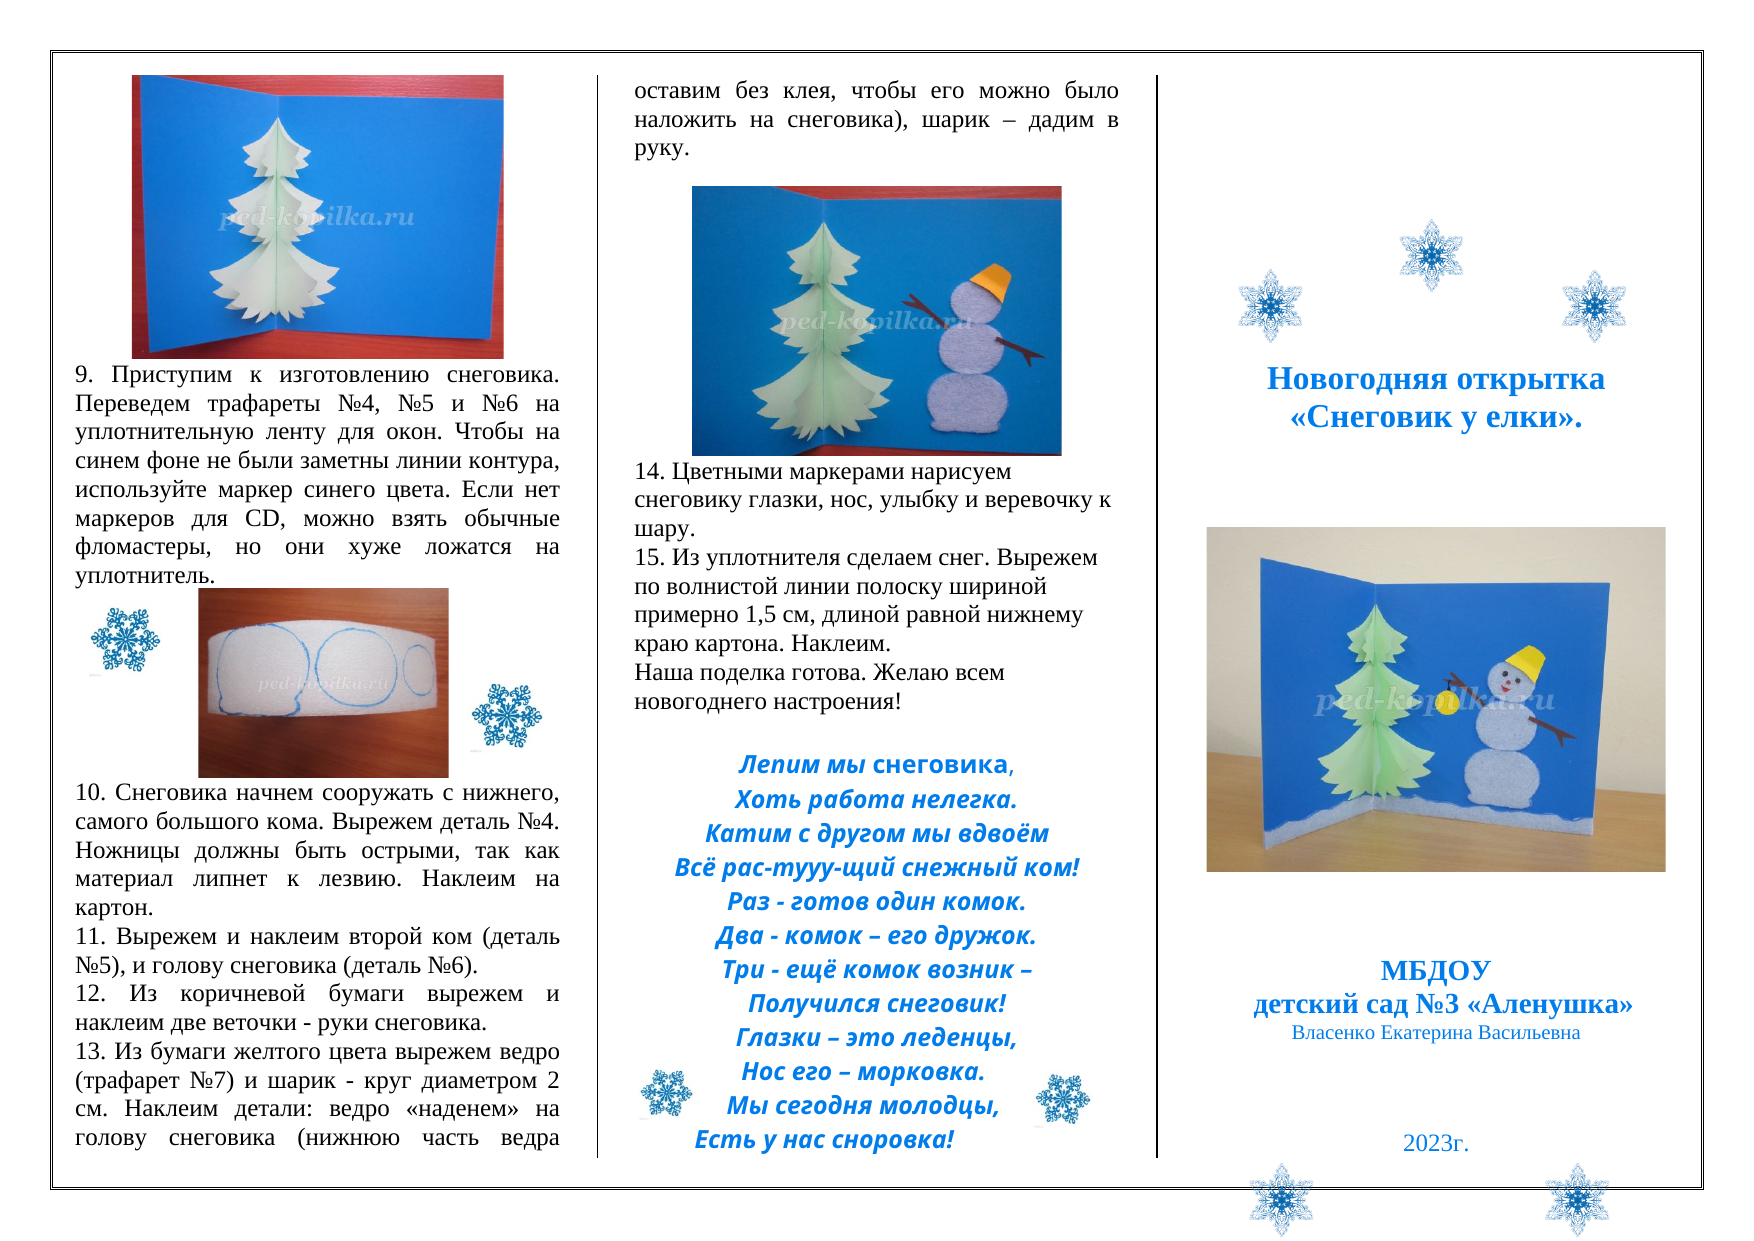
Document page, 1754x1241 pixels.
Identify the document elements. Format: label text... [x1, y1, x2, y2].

picture [467, 677, 546, 754]
picture [1206, 527, 1666, 872]
picture [1562, 270, 1627, 343]
text детский сад №3 «Аленушка» [1193, 987, 1679, 1020]
picture [1032, 1068, 1093, 1129]
picture [1249, 1163, 1314, 1237]
picture [131, 75, 504, 359]
text Новогодняя открытка [1193, 358, 1679, 397]
text Наша поделка готова. Желаю всем новогоднего настроения! [634, 657, 1119, 714]
text 2023г. [1193, 1128, 1679, 1157]
text 10. Снеговика начнем сооружать с нижнего, самого большого кома. Вырежем деталь №4. Ножницы должны быть острыми, так как материал липнет к лезвию. Наклеим на картон. [75, 777, 560, 921]
text Лепим мы снеговика, Хоть работа нелегка. Катим с другом мы вдвоём Всё рас-тууу-щий снежный ком! Раз - готов один комок. Два - комок – его дружок. Три - ещё комок возник – Получился снеговик! Глазки – это леденцы, Нос его – морковка. Мы сегодня молодцы, Есть у нас сноровка! [634, 747, 1119, 1156]
text МБДОУ [1193, 953, 1679, 987]
picture [198, 588, 449, 778]
text 13. Из бумаги желтого цвета вырежем ведро (трафарет №7) и шарик - круг диаметром 2 см. Наклеим детали: ведро «наденем» на голову снеговика (нижнюю часть ведра оставим без клея, чтобы его можно было наложить на снеговика), шарик – дадим в руку. [634, 75, 1119, 161]
picture [1399, 219, 1464, 292]
text 13. Из бумаги желтого цвета вырежем ведро (трафарет №7) и шарик - круг диаметром 2 см. Наклеим детали: ведро «наденем» на голову снеговика (нижнюю часть ведра оставим без клея, чтобы его можно было наложить на снеговика), шарик – дадим в руку. [75, 1036, 560, 1151]
picture [692, 186, 1062, 456]
text 11. Вырежем и наклеим второй ком (деталь №5), и голову снеговика (деталь №6). [75, 921, 560, 978]
text 14. Цветными маркерами нарисуем снеговику глазки, нос, улыбку и веревочку к шару. 15. Из уплотнителя сделаем снег. Вырежем по волнистой линии полоску шириной примерно 1,5 см, длиной равной нижнему краю картона. Наклеим. [634, 456, 1119, 657]
text 9. Приступим к изготовлению снеговика. Переведем трафареты №4, №5 и №6 на уплотнительную ленту для окон. Чтобы на синем фоне не были заметны линии контура, используйте маркер синего цвета. Если нет маркеров для CD, можно взять обычные фломастеры, но они хуже ложатся на уплотнитель. [75, 359, 560, 589]
picture [1545, 1163, 1610, 1237]
text Власенко Екатерина Васильевна [1193, 1020, 1679, 1044]
picture [637, 1064, 695, 1121]
picture [1238, 269, 1303, 343]
text «Снеговик у елки». [1193, 397, 1679, 435]
text 12. Из коричневой бумаги вырежем и наклеим две веточки - руки снеговика. [75, 978, 560, 1036]
picture [86, 600, 164, 678]
